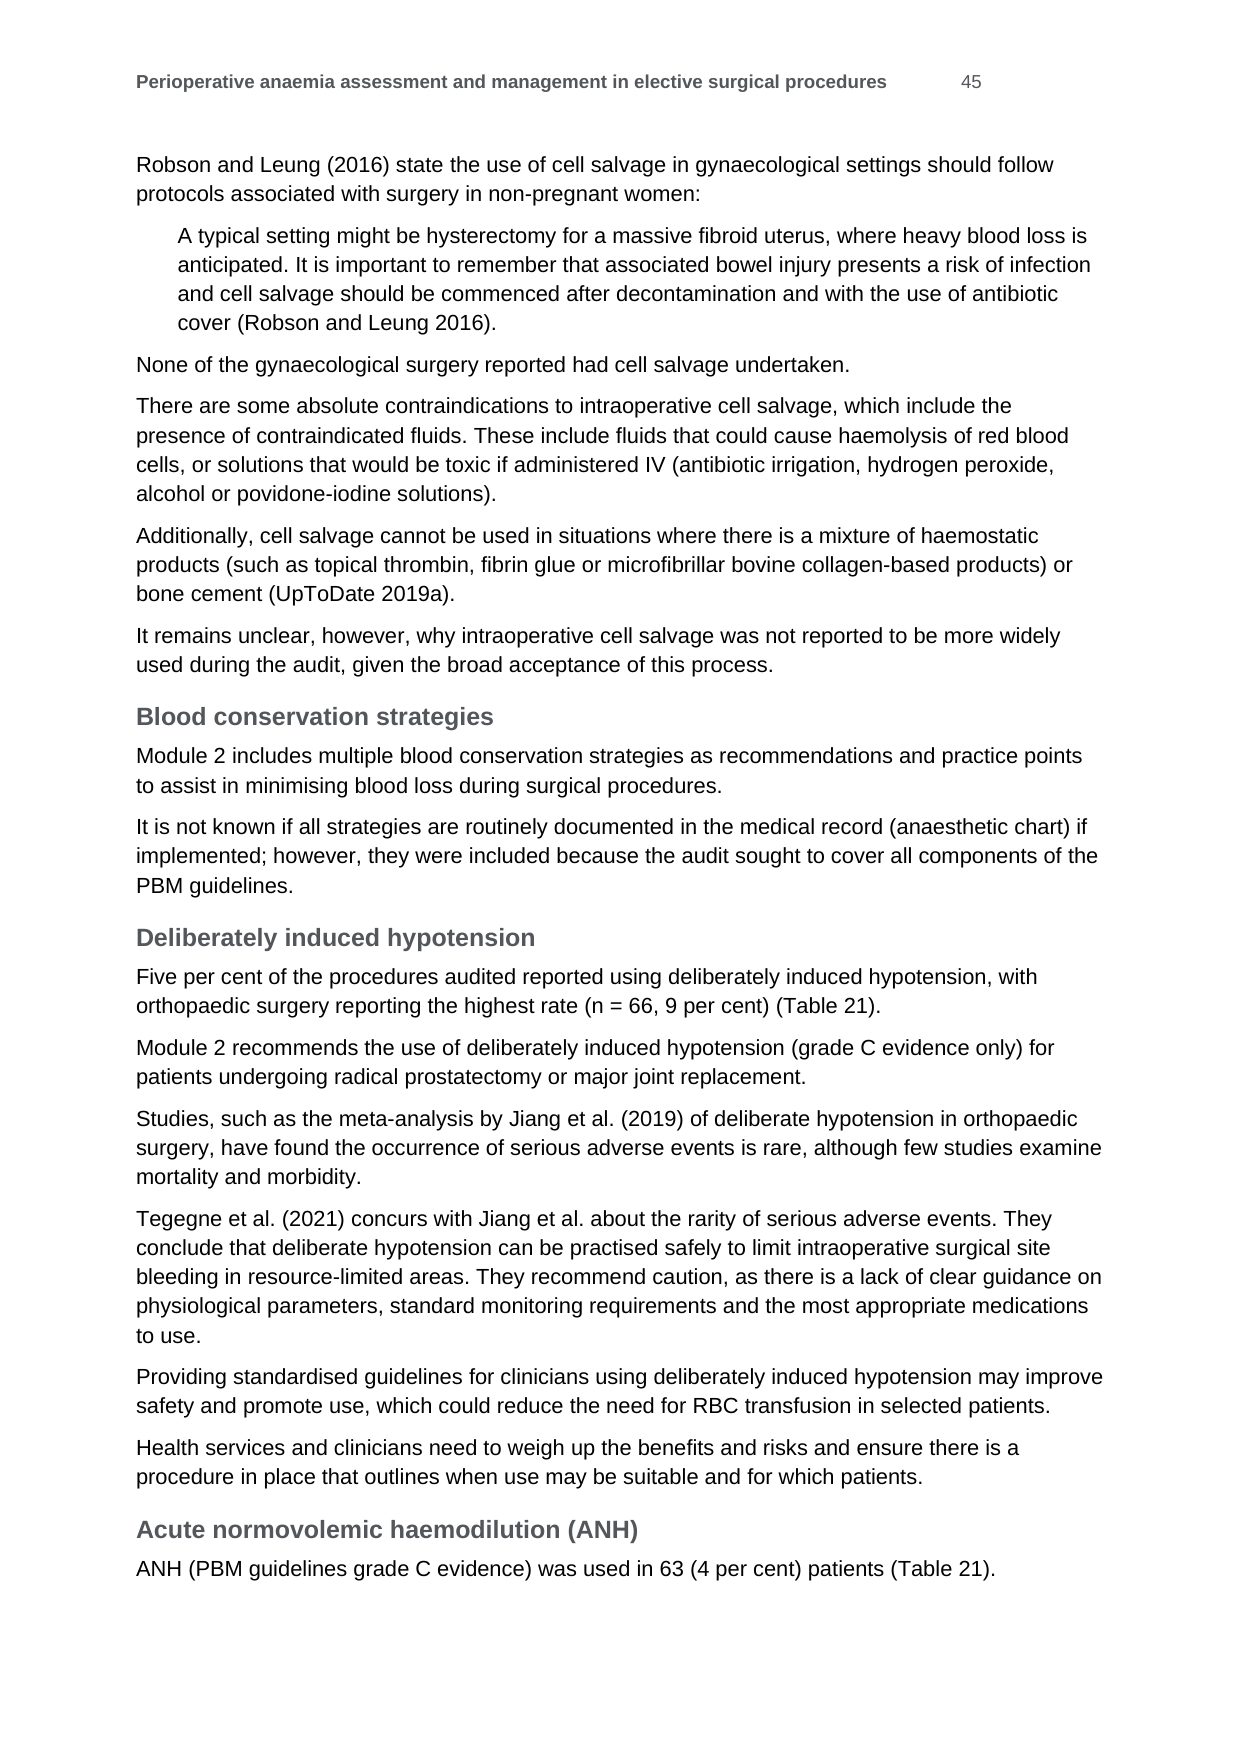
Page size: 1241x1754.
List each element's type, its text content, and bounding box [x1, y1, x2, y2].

text Module 2 recommends the use of deliberately induced hypotension (grade C evidence only) for patients undergoing radical prostatectomy or major joint replacement. [136, 1031, 1104, 1089]
text Providing standardised guidelines for clinicians using deliberately induced hypotension may improve safety and promote use, which could reduce the need for RBC transfusion in selected patients. [136, 1360, 1104, 1418]
subtitle Deliberately induced hypotension [136, 923, 1104, 952]
text None of the gynaecological surgery reported had cell salvage undertaken. [136, 348, 1104, 377]
text Studies, such as the meta-analysis by Jiang et al. (2019) of deliberate hypotension in orthopaedic surgery, have found the occurrence of serious adverse events is rare, although few studies examine mortality and morbidity. [136, 1102, 1104, 1189]
subtitle Blood conservation strategies [136, 702, 1104, 731]
subtitle Acute normovolemic haemodilution (ANH) [136, 1514, 1104, 1543]
text Health services and clinicians need to weigh up the benefits and risks and ensure there is a procedure in place that outlines when use may be suitable and for which patients. [136, 1431, 1104, 1489]
text Robson and Leung (2016) state the use of cell salvage in gynaecological settings should follow protocols associated with surgery in non-pregnant women: [136, 148, 1104, 206]
text Module 2 includes multiple blood conservation strategies as recommendations and practice points to assist in minimising blood loss during surgical procedures. [136, 739, 1104, 798]
text Five per cent of the procedures audited reported using deliberately induced hypotension, with orthopaedic surgery reporting the highest rate (n = 66, 9 per cent) (Table 21). [136, 960, 1104, 1018]
text Tegegne et al. (2021) concurs with Jiang et al. about the rarity of serious adverse events. They conclude that deliberate hypotension can be practised safely to limit intraoperative surgical site bleeding in resource-limited areas. They recommend caution, as there is a lack of clear guidance on physiological parameters, standard monitoring requirements and the most appropriate medications to use. [136, 1202, 1104, 1348]
text It is not known if all strategies are routinely documented in the medical record (anaesthetic chart) if implemented; however, they were included because the audit sought to cover all components of the PBM guidelines. [136, 810, 1104, 898]
text A typical setting might be hysterectomy for a massive fibroid uterus, where heavy blood loss is anticipated. It is important to remember that associated bowel injury presents a risk of infection and cell salvage should be commenced after decontamination and with the use of antibiotic cover (Robson and Leung 2016). [177, 218, 1104, 335]
text ANH (PBM guidelines grade C evidence) was used in 63 (4 per cent) patients (Table 21). [136, 1552, 1104, 1581]
text There are some absolute contraindications to intraoperative cell salvage, which include the presence of contraindicated fluids. These include fluids that could cause haemolysis of red blood cells, or solutions that would be toxic if administered IV (antibiotic irrigation, hydrogen peroxide, alcohol or povidone-iodine solutions). [136, 389, 1104, 506]
text Additionally, cell salvage cannot be used in situations where there is a mixture of haemostatic products (such as topical thrombin, fibrin glue or microfibrillar bovine collagen-based products) or bone cement (UpToDate 2019a). [136, 518, 1104, 606]
text It remains unclear, however, why intraoperative cell salvage was not reported to be more widely used during the audit, given the broad acceptance of this process. [136, 618, 1104, 677]
